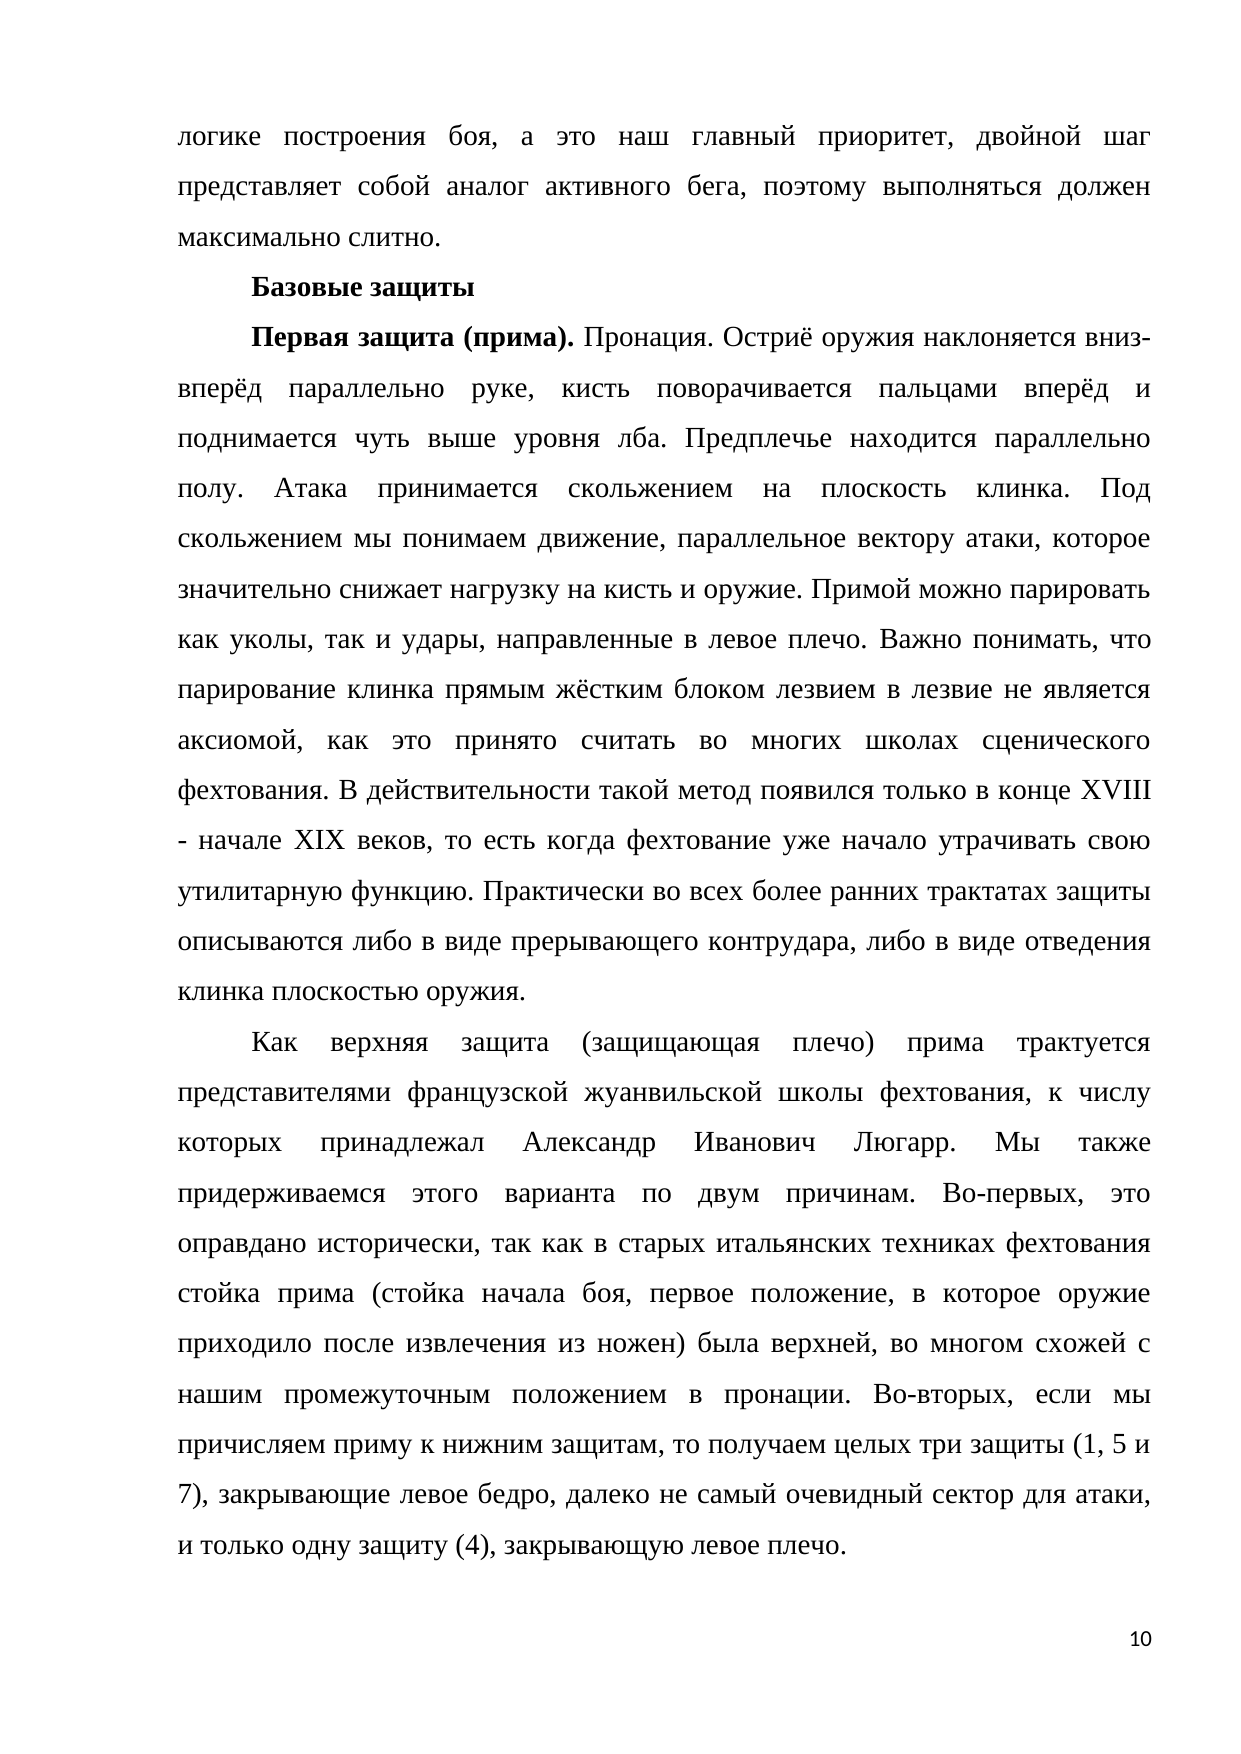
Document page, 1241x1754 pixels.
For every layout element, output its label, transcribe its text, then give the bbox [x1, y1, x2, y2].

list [177, 118, 1152, 252]
list Как верхняя защита (защищающая плечо) прима трактуется представителями французской жуанвильской школы фехтования, к числу которых принадлежал Александр Иванович Люгарр. Мы также придерживаемся этого варианта по двум причинам. Во-первых, это оправдано исторически, так как в старых итальянских техниках фехтования стойка прима (стойка начала боя, первое положение, в которое оружие приходило после извлечения из ножен) была верхней, во многом схожей с нашим промежуточным положением в пронации. Во-вторых, если мы причисляем приму к нижним защитам, то получаем целых три защиты (1, 5 и 7), закрывающие левое бедро, далеко не самый очевидный сектор для атаки, и только одну защиту (4), закрывающую левое плечо. [177, 1024, 1152, 1560]
list Базовые защиты [177, 269, 1152, 303]
list Первая защита (прима). Пронация. Остриё оружия наклоняется вниз-вперёд параллельно руке, кисть поворачивается пальцами вперёд и поднимается чуть выше уровня лба. Предплечье находится параллельно полу. Атака принимается скольжением на плоскость клинка. Под скольжением мы понимаем движение, параллельное вектору атаки, которое значительно снижает нагрузку на кисть и оружие. Примой можно парировать как уколы, так и удары, направленные в левое плечо. Важно понимать, что парирование клинка прямым жёстким блоком лезвием в лезвие не является аксиомой, как это принято считать во многих школах сценического фехтования. В действительности такой метод появился только в конце XVIII - начале XIX веков, то есть когда фехтование уже начало утрачивать свою утилитарную функцию. Практически во всех более ранних трактатах защиты описываются либо в виде прерывающего контрудара, либо в виде отведения клинка плоскостью оружия. [177, 319, 1152, 1007]
